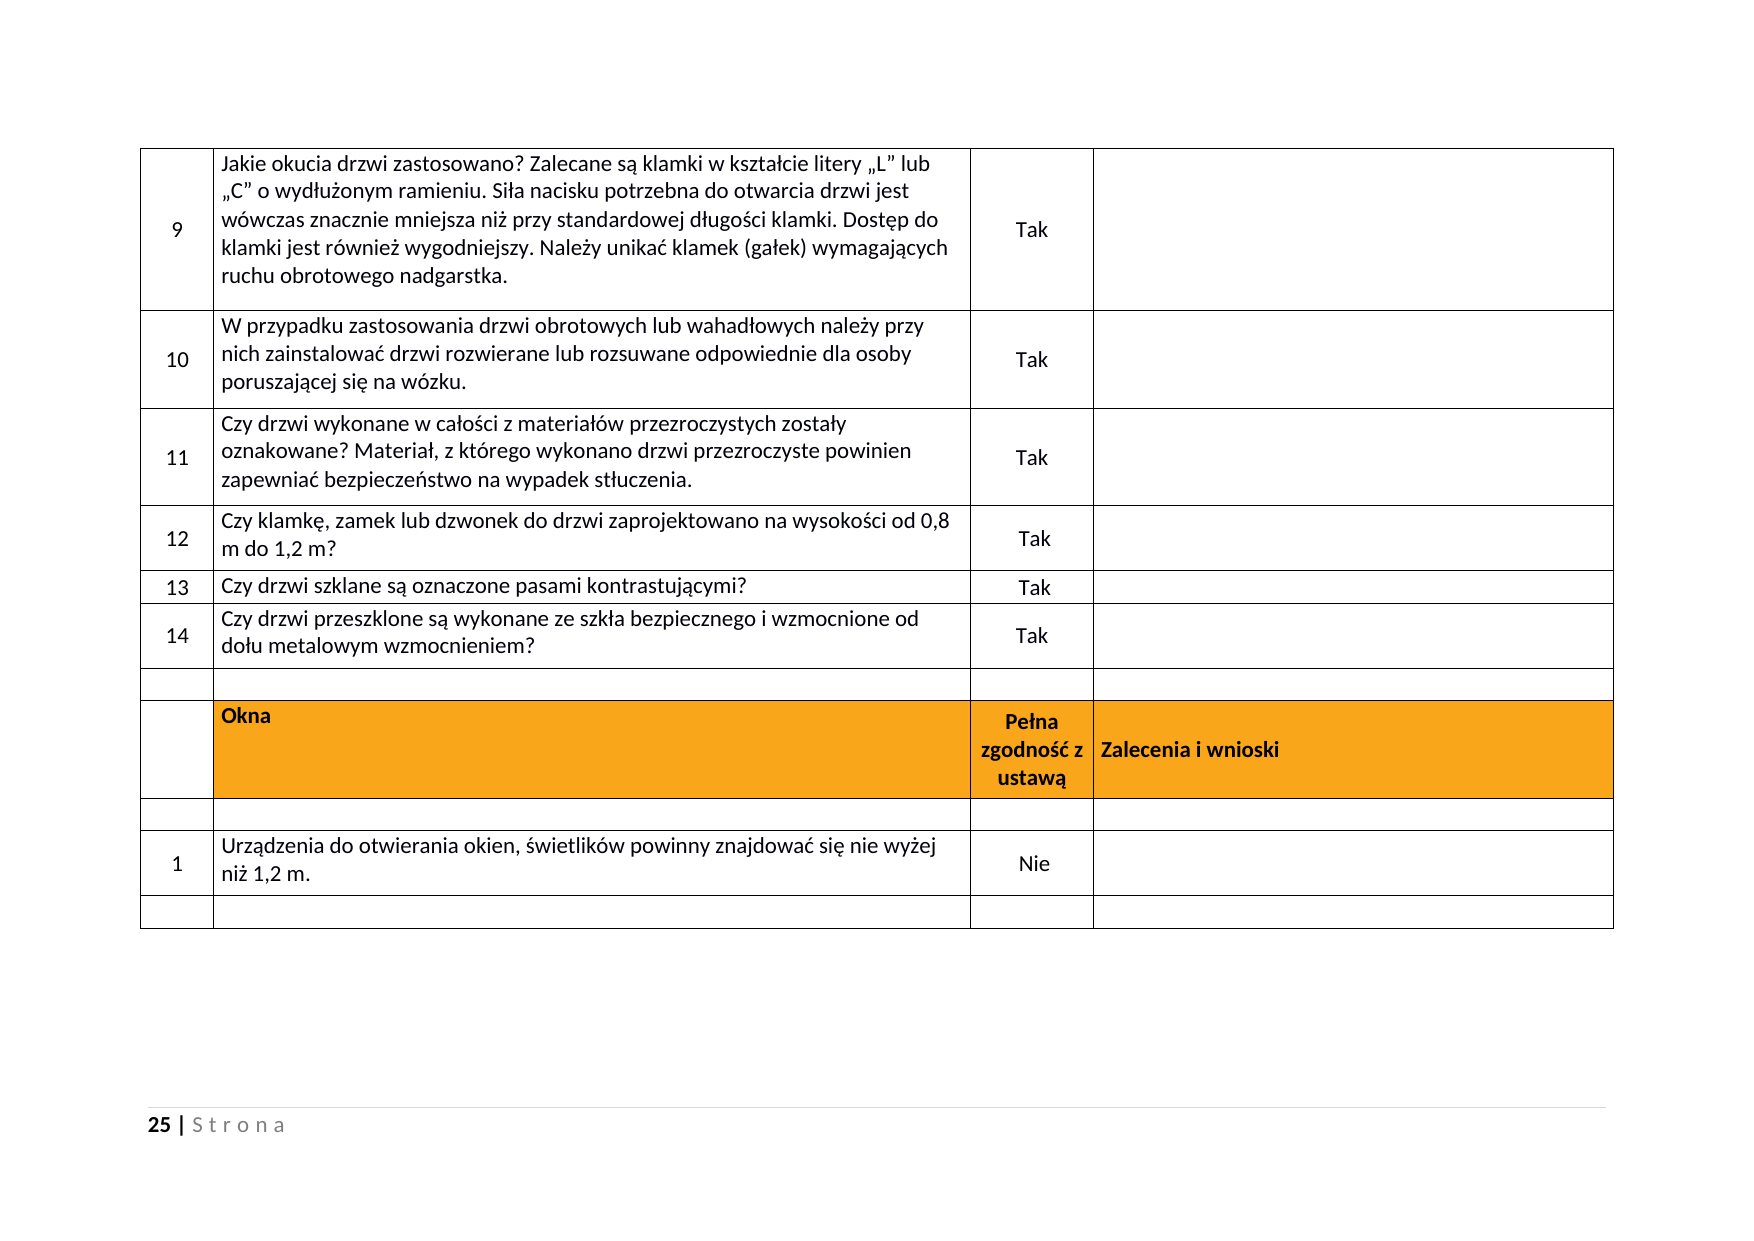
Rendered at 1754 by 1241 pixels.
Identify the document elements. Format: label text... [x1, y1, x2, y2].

table_cell 14 [141, 604, 213, 668]
table_cell 12 [141, 506, 213, 570]
table_cell Tak [971, 604, 1093, 668]
table_cell [1094, 409, 1613, 505]
table_cell 11 [141, 409, 213, 505]
table_cell 13 [141, 571, 213, 603]
table_cell [1094, 831, 1613, 895]
table_cell [214, 799, 970, 830]
table_cell Urządzenia do otwierania okien, świetlików powinny znajdować się nie wyżej niż 1,2 m. [214, 831, 970, 895]
table_cell [971, 799, 1093, 830]
table_cell Czy drzwi wykonane w całości z materiałów przezroczystych zostały oznakowane? Materiał, z którego wykonano drzwi przezroczyste powinien zapewniać bezpieczeństwo na wypadek stłuczenia. [214, 409, 970, 505]
table_cell Tak [971, 571, 1093, 603]
table_cell [1094, 149, 1613, 310]
table_cell Tak [971, 409, 1093, 505]
table_cell [214, 669, 970, 700]
table_cell 10 [141, 311, 213, 408]
table_cell Pełna zgodność z ustawą [971, 701, 1093, 798]
table_cell [1094, 669, 1613, 700]
table_cell W przypadku zastosowania drzwi obrotowych lub wahadłowych należy przy nich zainstalować drzwi rozwierane lub rozsuwane odpowiednie dla osoby poruszającej się na wózku. [214, 311, 970, 408]
table_cell 9 [141, 149, 213, 310]
table_cell [1094, 506, 1613, 570]
table_cell Czy drzwi przeszklone są wykonane ze szkła bezpiecznego i wzmocnione od dołu metalowym wzmocnieniem? [214, 604, 970, 668]
table_cell [1094, 604, 1613, 668]
table_cell [141, 896, 213, 928]
table_cell Czy klamkę, zamek lub dzwonek do drzwi zaprojektowano na wysokości od 0,8 m do 1,2 m? [214, 506, 970, 570]
table_cell [971, 896, 1093, 928]
table_cell Tak [971, 506, 1093, 570]
table_cell Tak [971, 311, 1093, 408]
table_cell [1094, 311, 1613, 408]
table_cell [214, 896, 970, 928]
table_cell Jakie okucia drzwi zastosowano? Zalecane są klamki w kształcie litery „L” lub „C” o wydłużonym ramieniu. Siła nacisku potrzebna do otwarcia drzwi jest wówczas znacznie mniejsza niż przy standardowej długości klamki. Dostęp do klamki jest również wygodniejszy. Należy unikać klamek (gałek) wymagających ruchu obrotowego nadgarstka. [214, 149, 970, 310]
table_cell Czy drzwi szklane są oznaczone pasami kontrastującymi? [214, 571, 970, 603]
table_cell Okna [214, 701, 970, 798]
table_cell Tak [971, 149, 1093, 310]
table_cell 1 [141, 831, 213, 895]
table_cell Nie [971, 831, 1093, 895]
table_cell [141, 701, 213, 798]
table_cell [1094, 571, 1613, 603]
table_cell [141, 799, 213, 830]
table_cell [1094, 896, 1613, 928]
table_cell [971, 669, 1093, 700]
table_cell Zalecenia i wnioski [1094, 701, 1613, 798]
table_cell [1094, 799, 1613, 830]
table_cell [141, 669, 213, 700]
